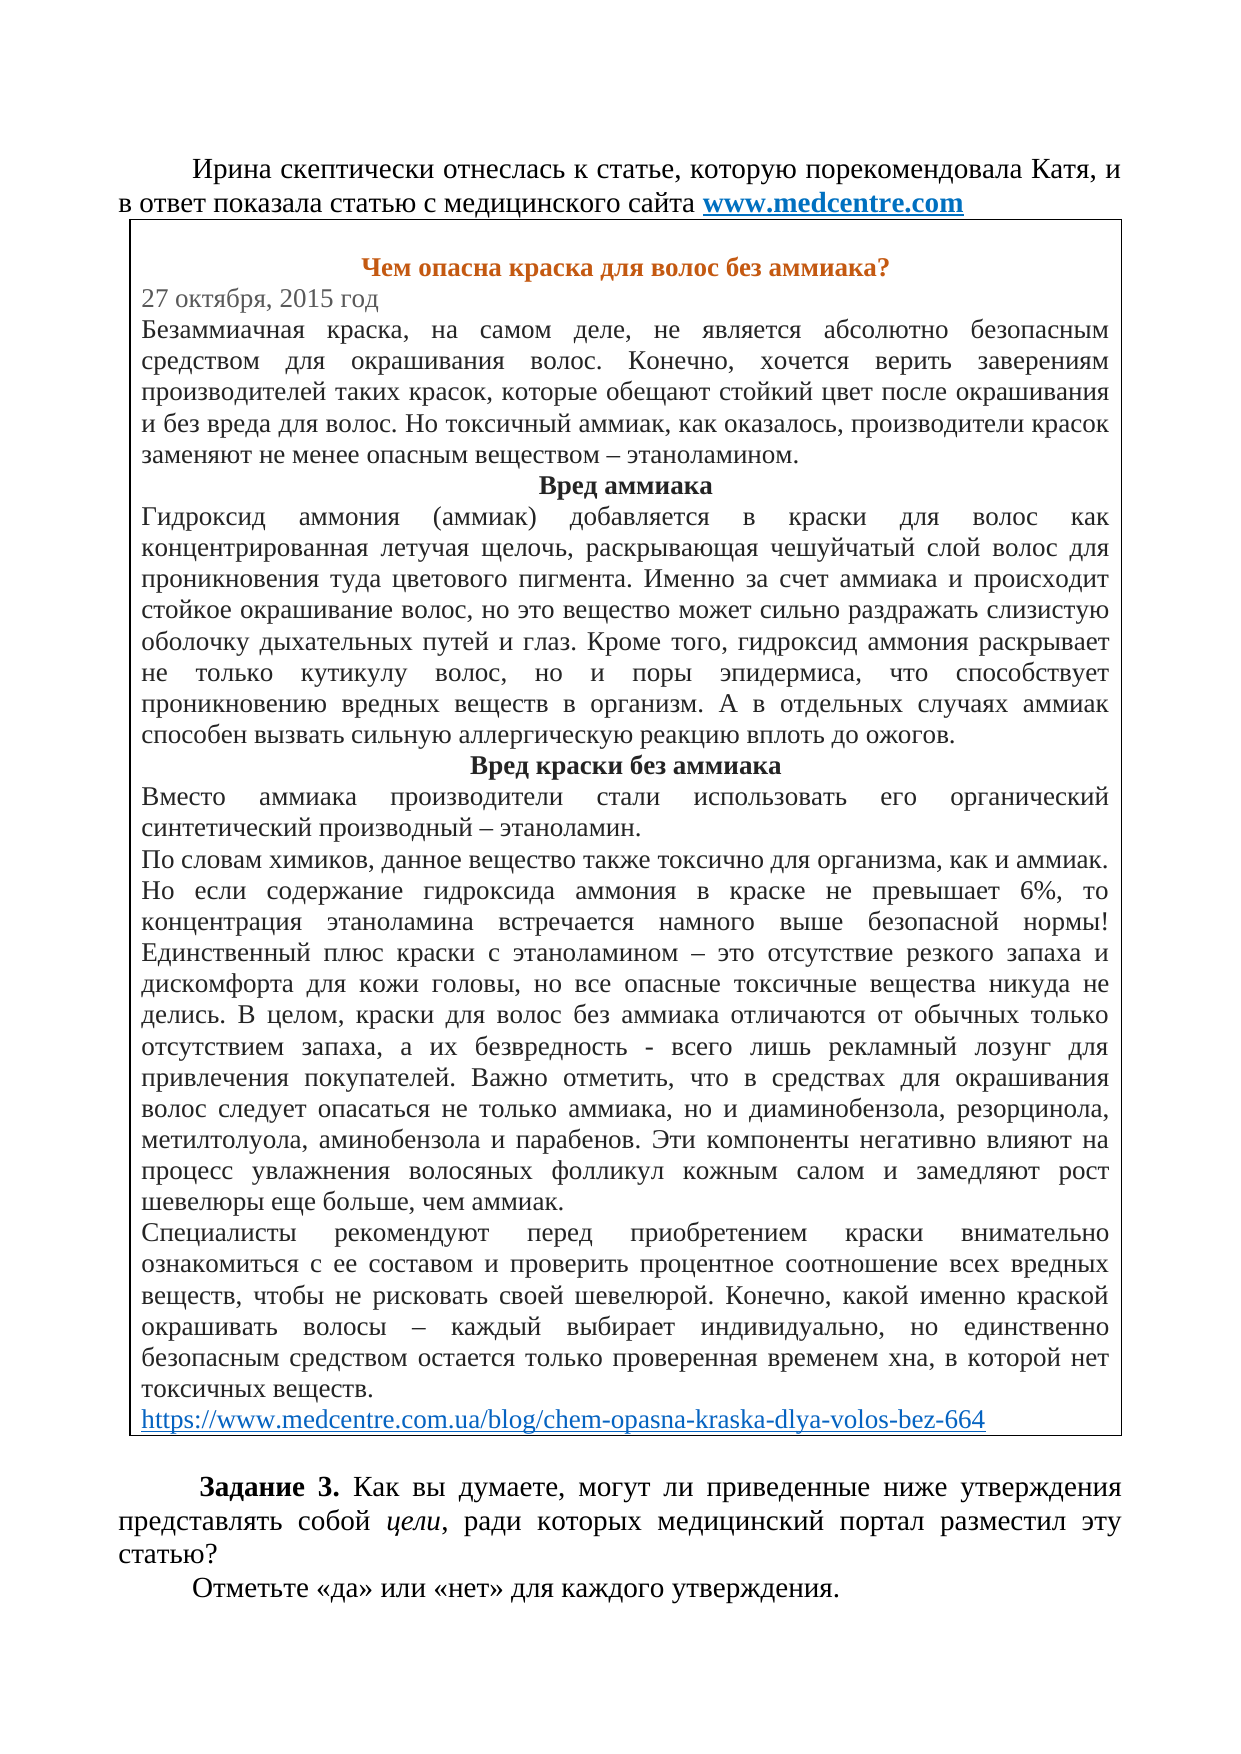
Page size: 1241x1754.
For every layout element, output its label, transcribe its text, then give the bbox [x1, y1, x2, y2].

table_header Чем опасна краска для волос без аммиака? 27 октября, 2015 год Безаммиачная краска, на самом деле, не является абсолютно безопасным средством для окрашивания волос. Конечно, хочется верить заверениям производителей таких красок, которые обещают стойкий цвет после окрашивания и без вреда для волос. Но токсичный аммиак, как оказалось, производители красок заменяют не менее опасным веществом – этаноламином. Вред аммиака Гидроксид аммония (аммиак) добавляется в краски для волос как концентрированная летучая щелочь, раскрывающая чешуйчатый слой волос для проникновения туда цветового пигмента. Именно за счет аммиака и происходит стойкое окрашивание волос, но это вещество может сильно раздражать слизистую оболочку дыхательных путей и глаз. Кроме того, гидроксид аммония раскрывает не только кутикулу волос, но и поры эпидермиса, что способствует проникновению вредных веществ в организм. А в отдельных случаях аммиак способен вызвать сильную аллергическую реакцию вплоть до ожогов. Вред краски без аммиака Вместо аммиака производители стали использовать его органический синтетический производный – этаноламин. По словам химиков, данное вещество также токсично для организма, как и аммиак. Но если содержание гидроксида аммония в краске не превышает 6%, то концентрация этаноламина встречается намного выше безопасной нормы! Единственный плюс краски с этаноламином – это отсутствие резкого запаха и дискомфорта для кожи головы, но все опасные токсичные вещества никуда не делись. В целом, краски для волос без аммиака отличаются от обычных только отсутствием запаха, а их безвредность - всего лишь рекламный лозунг для привлечения покупателей. Важно отметить, что в средствах для окрашивания волос следует опасаться не только аммиака, но и диаминобензола, резорцинола, метилтолуола, аминобензола и парабенов. Эти компоненты негативно влияют на процесс увлажнения волосяных фолликул кожным салом и замедляют рост шевелюры еще больше, чем аммиак. Специалисты рекомендуют перед приобретением краски внимательно ознакомиться с ее составом и проверить процентное соотношение всех вредных веществ, чтобы не рисковать своей шевелюрой. Конечно, какой именно краской окрашивать волосы – каждый выбирает индивидуально, но единственно безопасным средством остается только проверенная временем хна, в которой нет токсичных веществ. https://www.medcentre.com.ua/blog/chem-opasna-kraska-dlya-volos-bez-664 [131, 220, 1121, 1434]
text Задание 3. Как вы думаете, могут ли приведенные ниже утверждения представлять собой цели, ради которых медицинский портал разместил эту статью? [118, 1469, 1122, 1570]
text Отметьте «да» или «нет» для каждого утверждения. [118, 1570, 1122, 1603]
text Ирина скептически отнеслась к статье, которую порекомендовала Катя, и в ответ показала статью с медицинского сайта www.medcentre.com [118, 152, 1122, 219]
